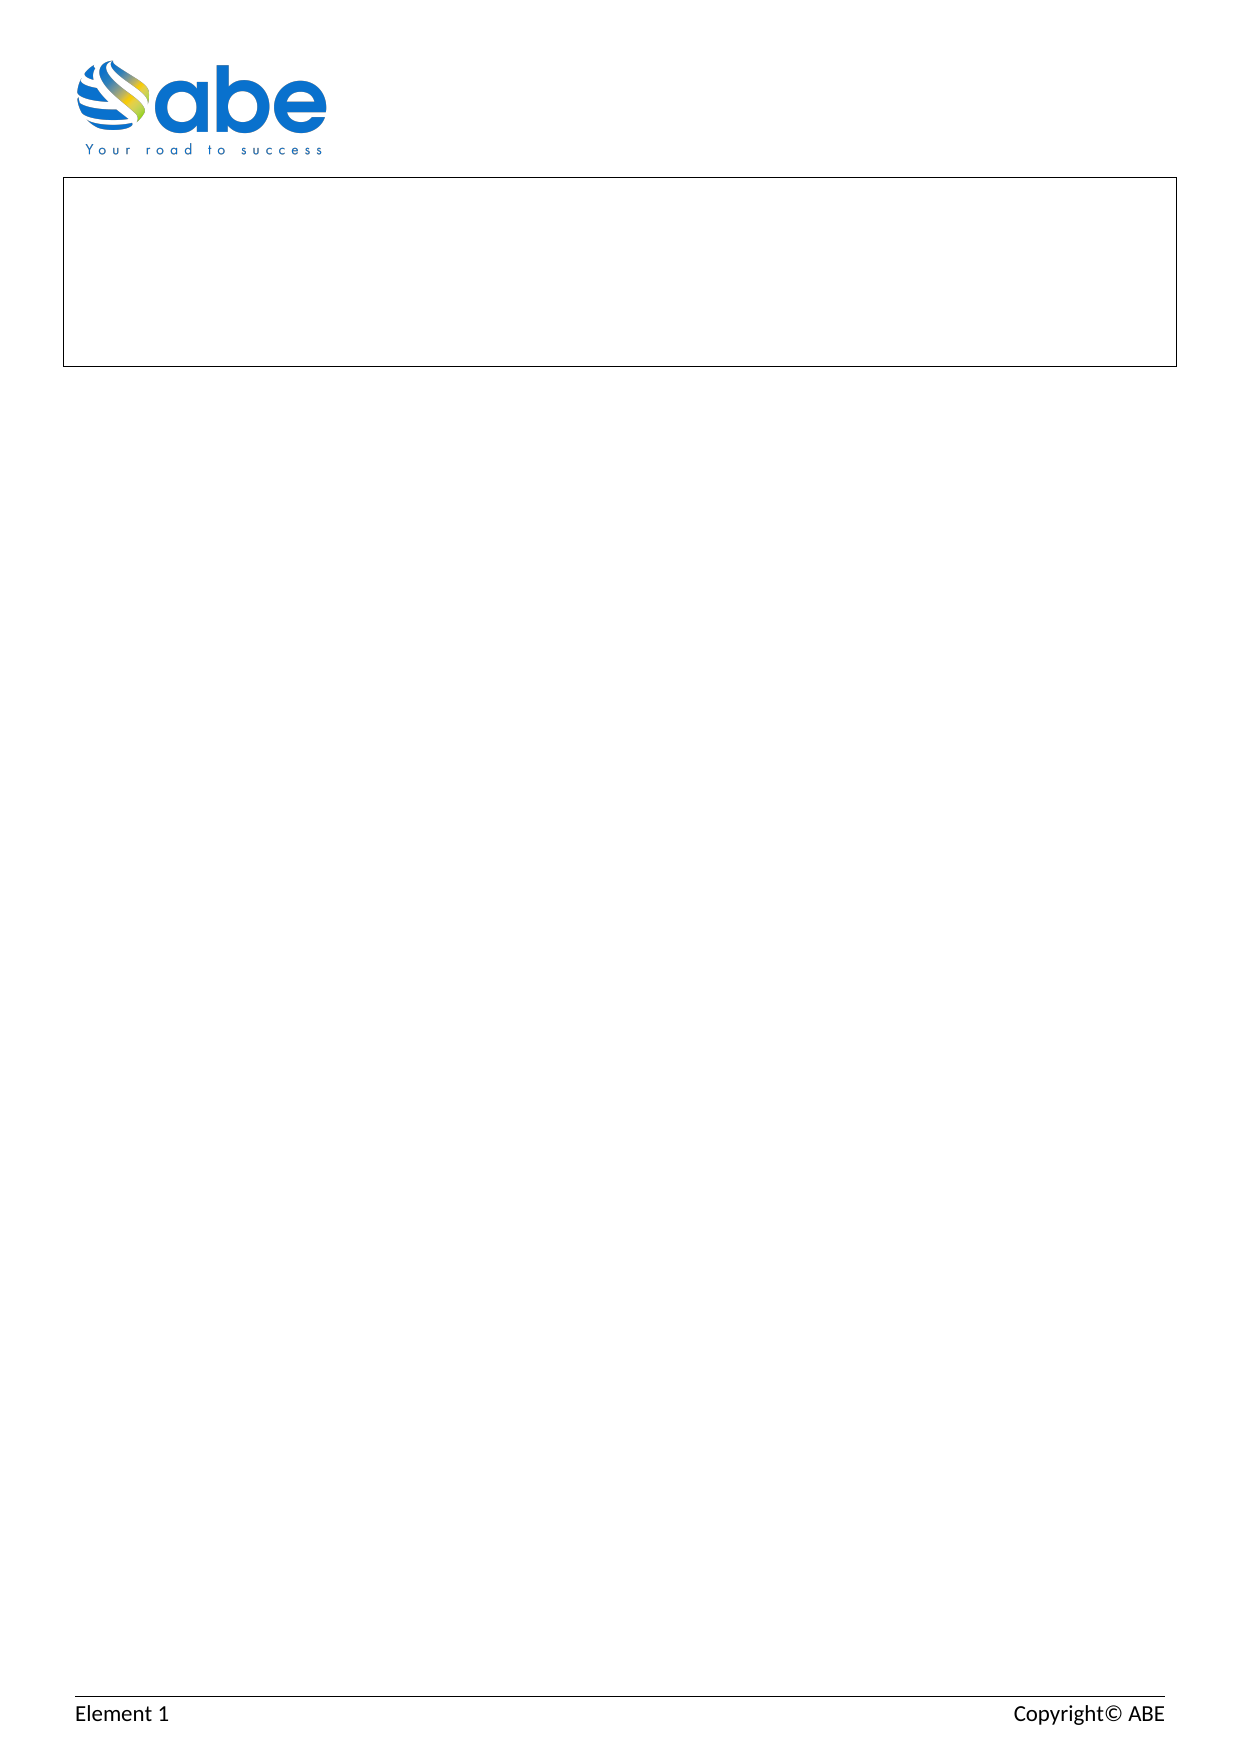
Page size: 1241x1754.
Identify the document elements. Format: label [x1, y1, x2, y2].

table_header [64, 178, 1176, 366]
picture [75, 59, 328, 157]
